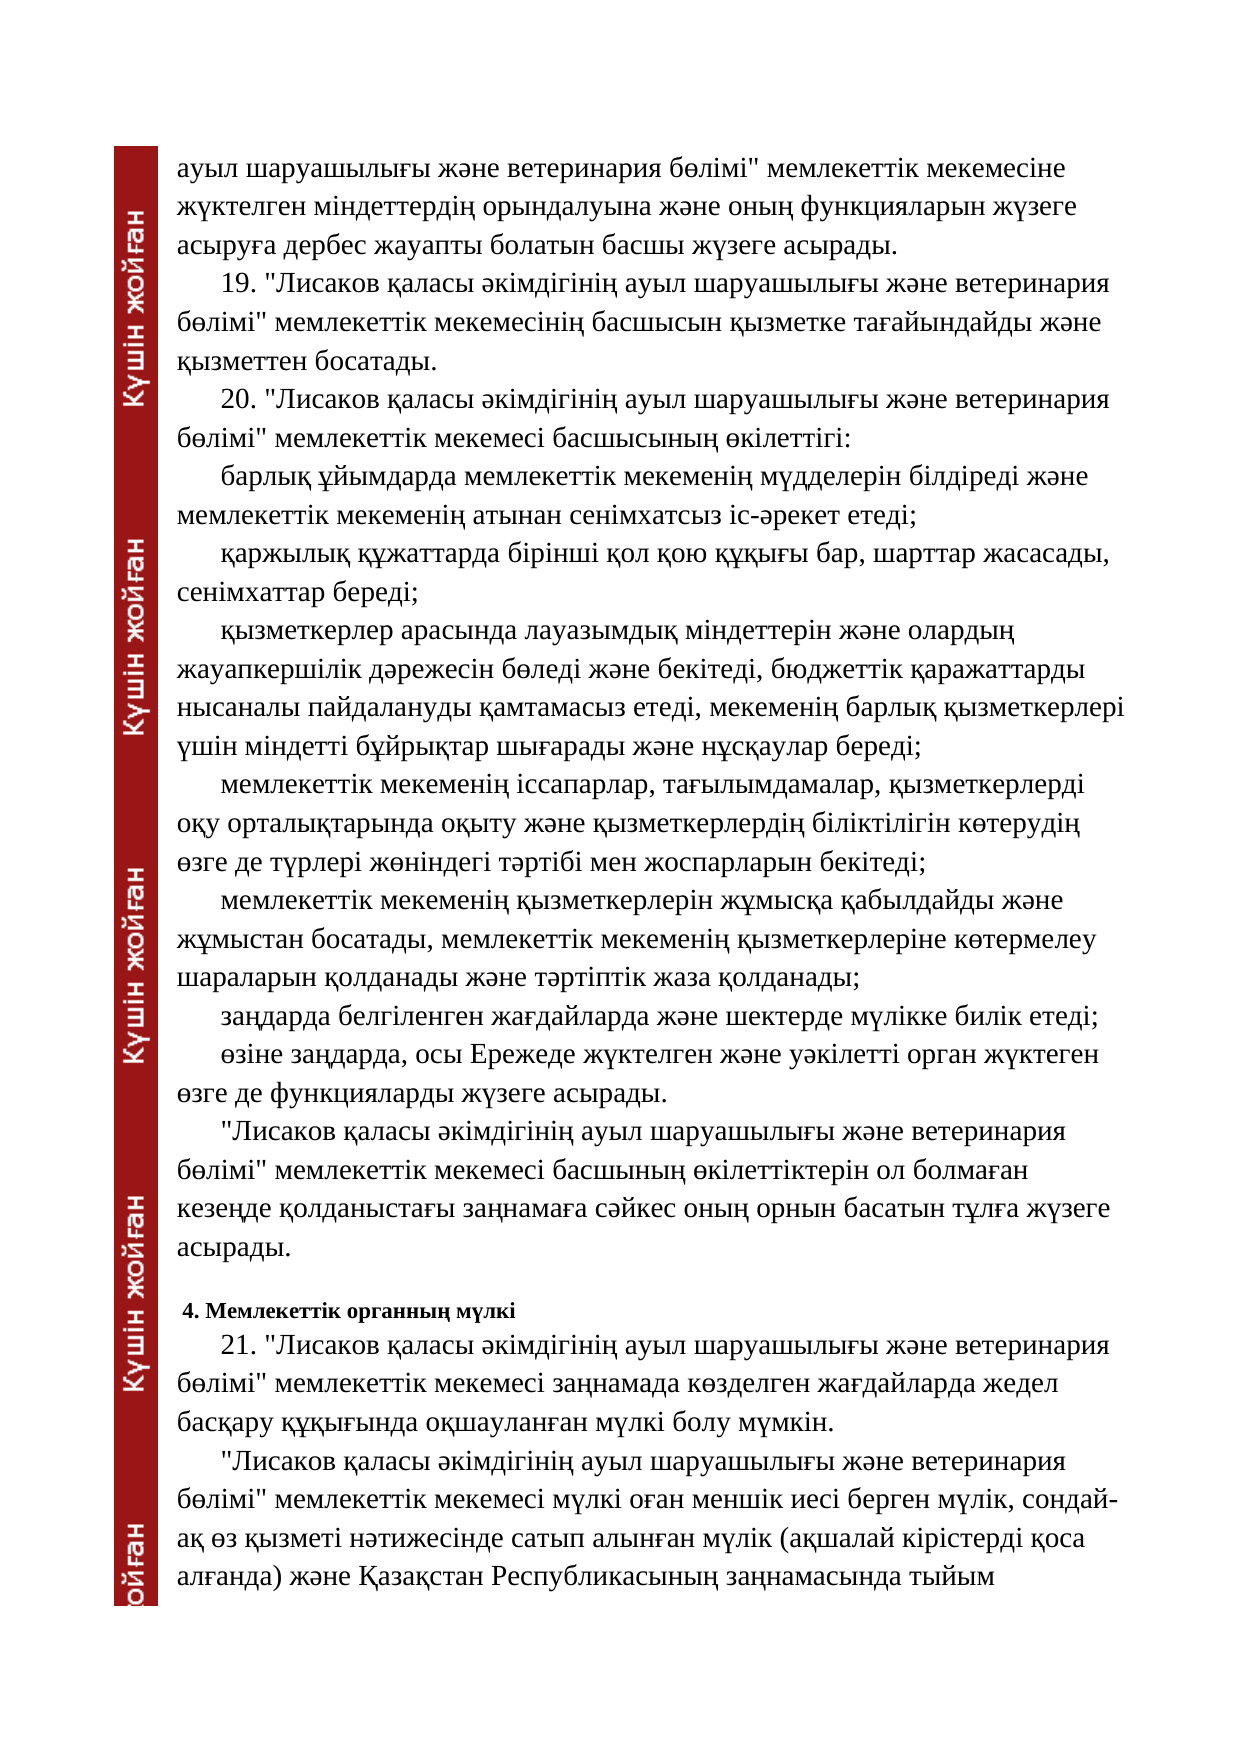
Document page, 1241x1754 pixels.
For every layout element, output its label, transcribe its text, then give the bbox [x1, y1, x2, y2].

picture [114, 1293, 158, 1297]
picture [114, 1323, 158, 1327]
picture [114, 1592, 158, 1606]
picture [114, 146, 158, 150]
text 4. Мемлекеттiк органның мүлкi [112, 1297, 1128, 1323]
